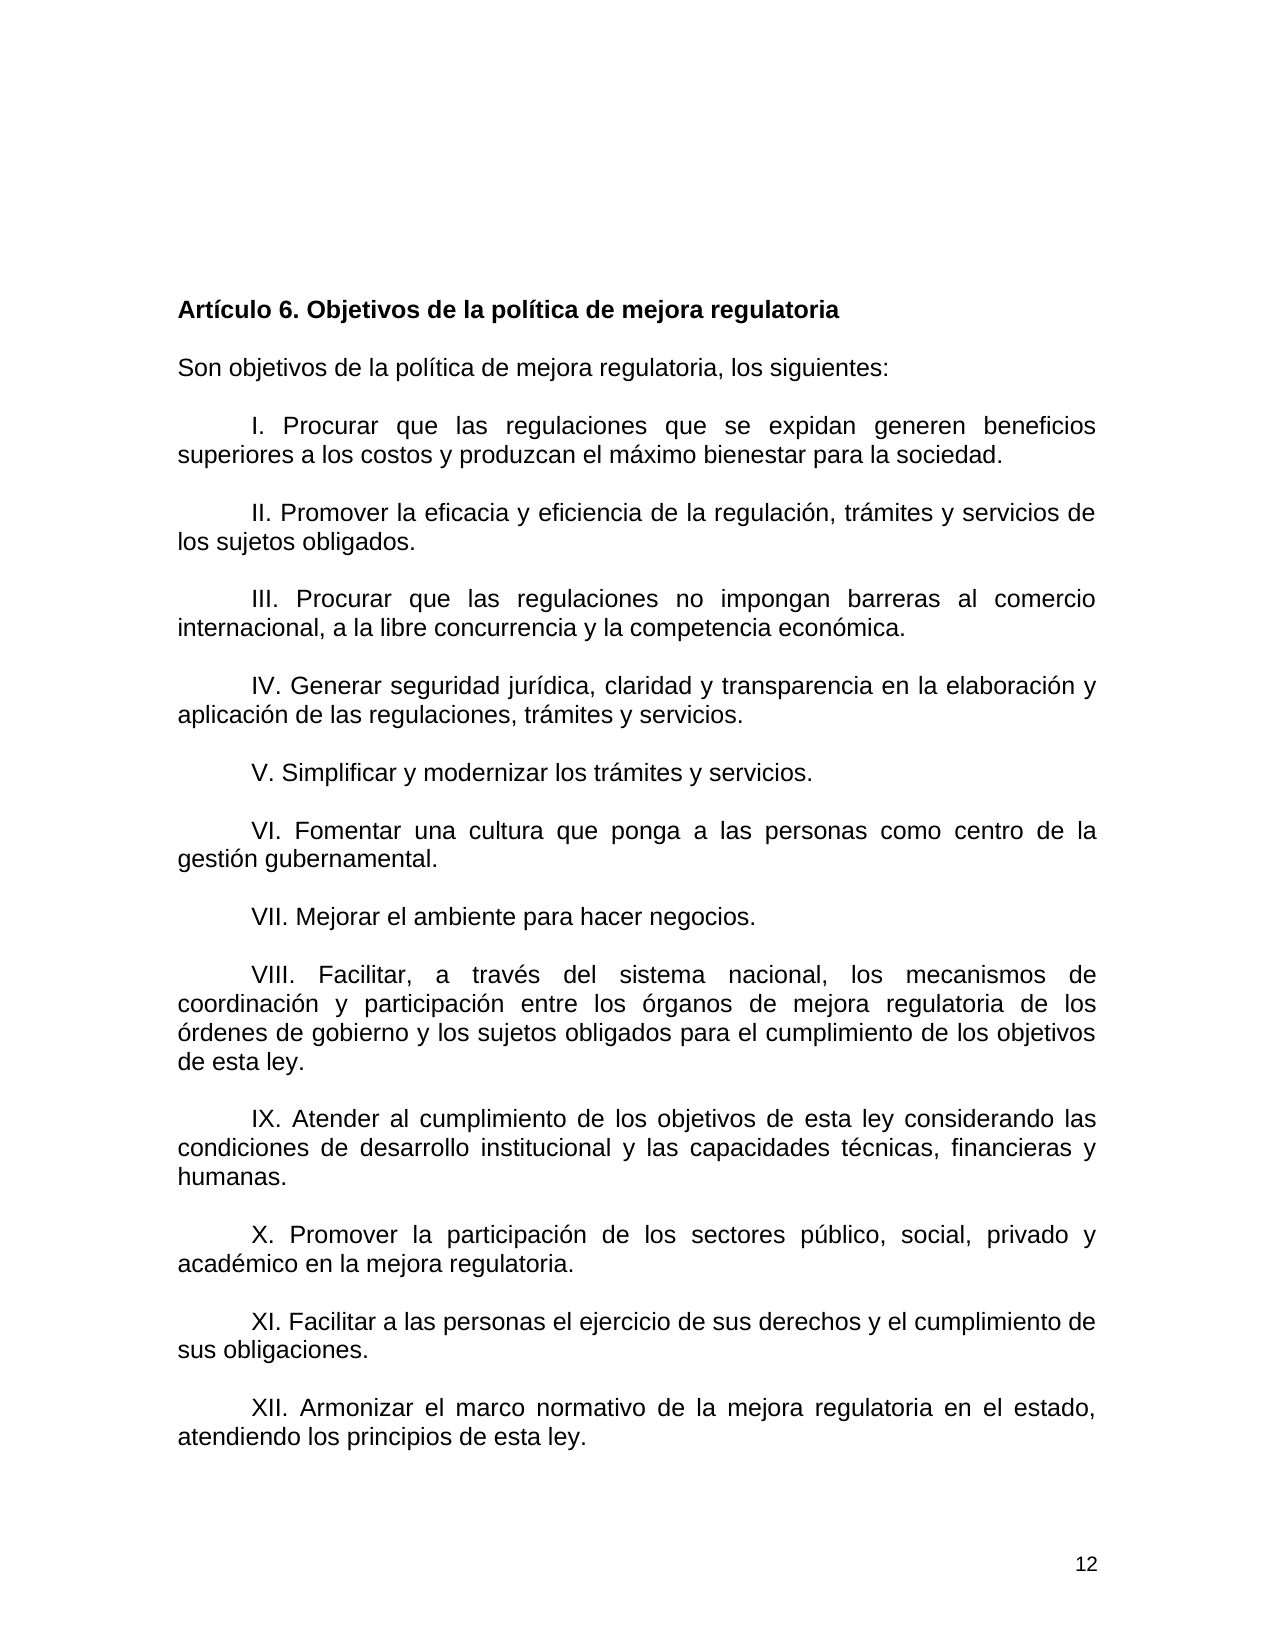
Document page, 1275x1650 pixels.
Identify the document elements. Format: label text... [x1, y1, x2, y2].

text IX. Atender al cumplimiento de los objetivos de esta ley considerando las condiciones de desarrollo institucional y las capacidades técnicas, financieras y humanas. [177, 1104, 1098, 1191]
text VII. Mejorar el ambiente para hacer negocios. [177, 902, 1098, 931]
text I. Procurar que las regulaciones que se expidan generen beneficios superiores a los costos y produzcan el máximo bienestar para la sociedad. [177, 411, 1098, 469]
text X. Promover la participación de los sectores público, social, privado y académico en la mejora regulatoria. [177, 1220, 1098, 1277]
text IV. Generar seguridad jurídica, claridad y transparencia en la elaboración y aplicación de las regulaciones, trámites y servicios. [177, 671, 1098, 729]
text Son objetivos de la política de mejora regulatoria, los siguientes: [177, 353, 1098, 382]
text XI. Facilitar a las personas el ejercicio de sus derechos y el cumplimiento de sus obligaciones. [177, 1307, 1098, 1364]
text II. Promover la eficacia y eficiencia de la regulación, trámites y servicios de los sujetos obligados. [177, 498, 1098, 555]
text V. Simplificar y modernizar los trámites y servicios. [177, 758, 1098, 787]
text XII. Armonizar el marco normativo de la mejora regulatoria en el estado, atendiendo los principios de esta ley. [177, 1393, 1098, 1451]
text III. Procurar que las regulaciones no impongan barreras al comercio internacional, a la libre concurrencia y la competencia económica. [177, 584, 1098, 642]
text Artículo 6. Objetivos de la política de mejora regulatoria [177, 295, 1098, 324]
text VI. Fomentar una cultura que ponga a las personas como centro de la gestión gubernamental. [177, 816, 1098, 873]
text VIII. Facilitar, a través del sistema nacional, los mecanismos de coordinación y participación entre los órganos de mejora regulatoria de los órdenes de gobierno y los sujetos obligados para el cumplimiento de los objetivos de esta ley. [177, 960, 1098, 1075]
